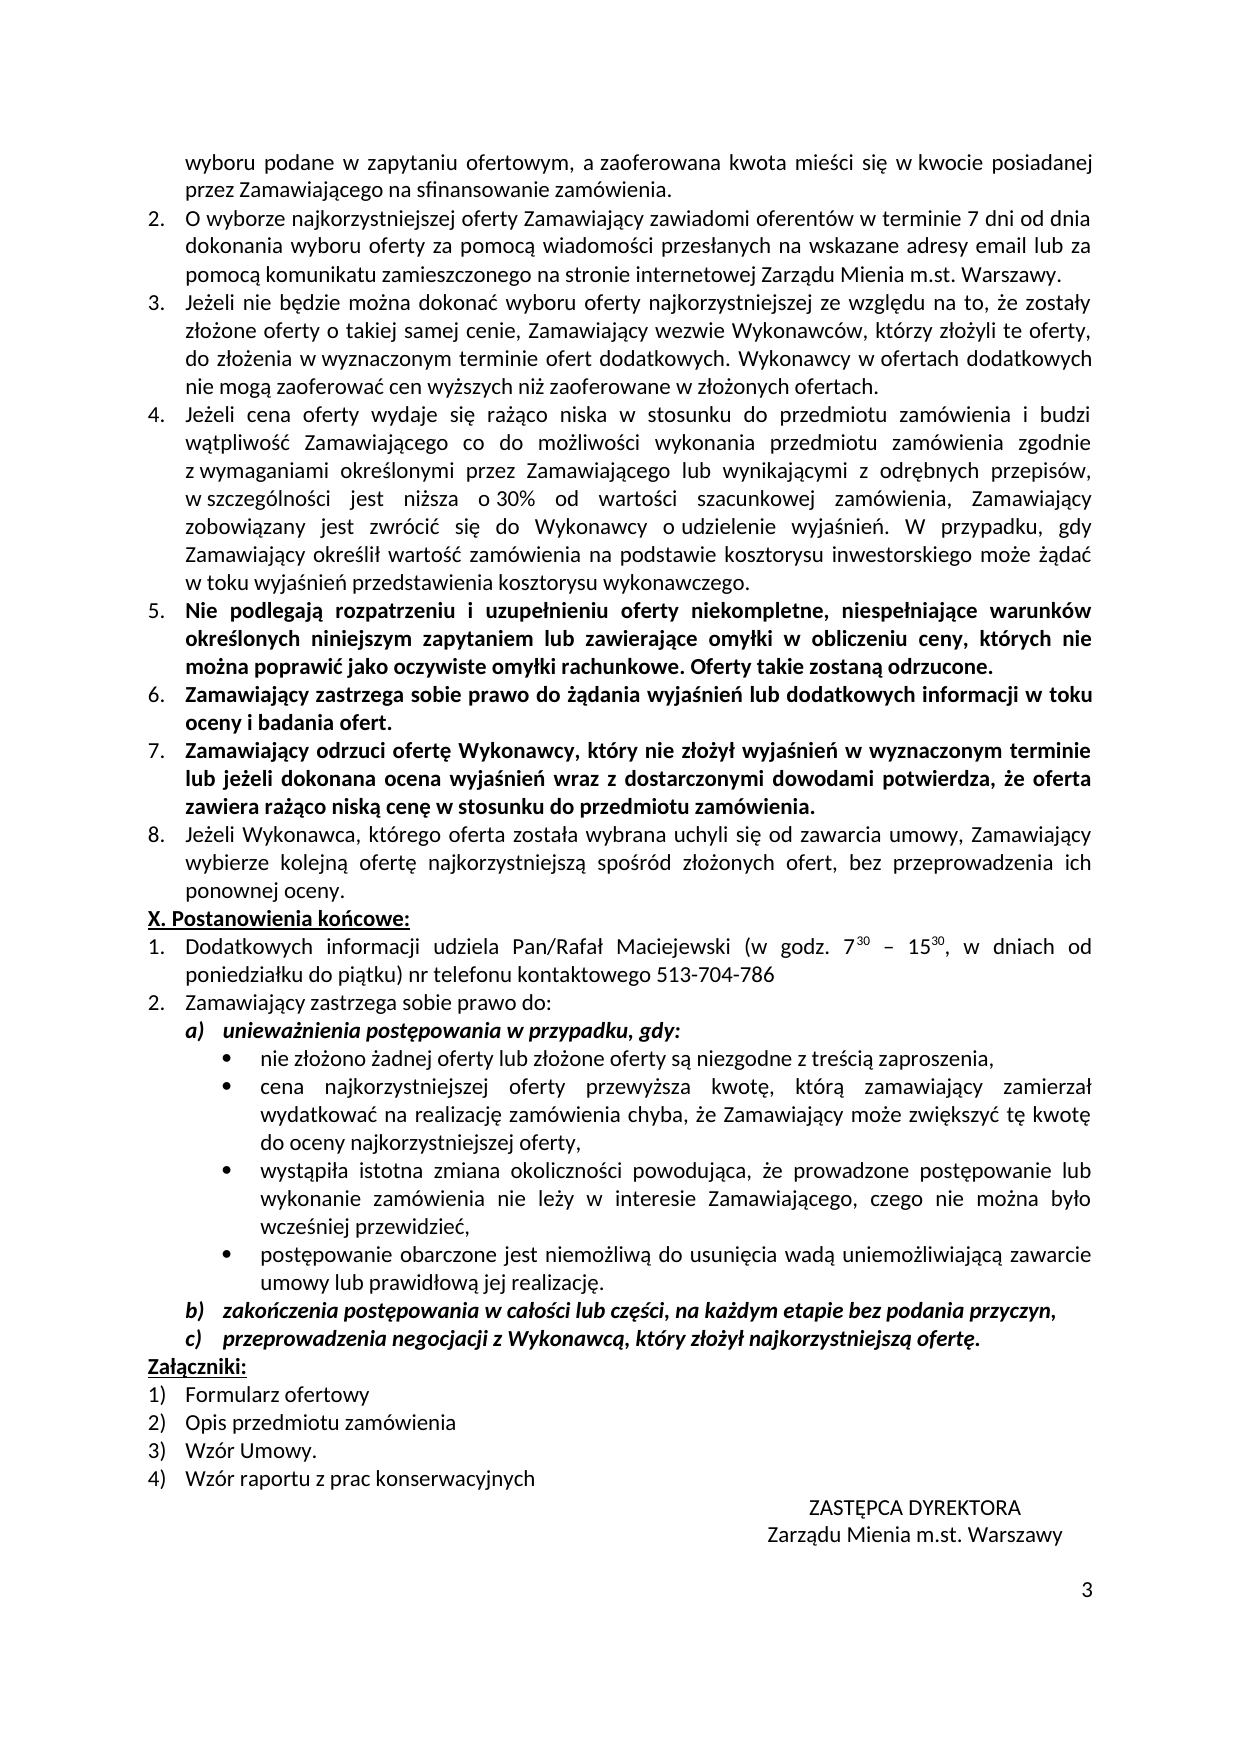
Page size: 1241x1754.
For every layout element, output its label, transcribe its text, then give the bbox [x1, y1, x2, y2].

list Wzór Umowy. [148, 1437, 1093, 1464]
text X. Postanowienia końcowe: [148, 904, 1093, 932]
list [148, 148, 1093, 204]
text ZASTĘPCA DYREKTORA Zarządu Mienia m.st. Warszawy [738, 1493, 1093, 1549]
list Opis przedmiotu zamówienia [148, 1408, 1093, 1437]
list wystąpiła istotna zmiana okoliczności powodująca, że prowadzone postępowanie lub wykonanie zamówienia nie leży w interesie Zamawiającego, czego nie można było wcześniej przewidzieć, [223, 1156, 1093, 1240]
list Jeżeli Wykonawca, którego oferta została wybrana uchyli się od zawarcia umowy, Zamawiający wybierze kolejną ofertę najkorzystniejszą spośród złożonych ofert, bez przeprowadzenia ich ponownej oceny. [148, 820, 1093, 904]
list nie złożono żadnej oferty lub złożone oferty są niezgodne z treścią zaproszenia, [223, 1044, 1093, 1072]
list przeprowadzenia negocjacji z Wykonawcą, który złożył najkorzystniejszą ofertę. [185, 1324, 1093, 1352]
list O wyborze najkorzystniejszej oferty Zamawiający zawiadomi oferentów w terminie 7 dni od dnia dokonania wyboru oferty za pomocą wiadomości przesłanych na wskazane adresy email lub za pomocą komunikatu zamieszczonego na stronie internetowej Zarządu Mienia m.st. Warszawy. [148, 204, 1093, 288]
list Wzór raportu z prac konserwacyjnych [148, 1464, 1093, 1493]
list Zamawiający zastrzega sobie prawo do żądania wyjaśnień lub dodatkowych informacji w toku oceny i badania ofert. [148, 680, 1093, 736]
list cena najkorzystniejszej oferty przewyższa kwotę, którą zamawiający zamierzał wydatkować na realizację zamówienia chyba, że Zamawiający może zwiększyć tę kwotę do oceny najkorzystniejszej oferty, [223, 1072, 1093, 1156]
list Jeżeli cena oferty wydaje się rażąco niska w stosunku do przedmiotu zamówienia i budzi wątpliwość Zamawiającego co do możliwości wykonania przedmiotu zamówienia zgodnie z wymaganiami określonymi przez Zamawiającego lub wynikającymi z odrębnych przepisów, w szczególności jest niższa o 30% od wartości szacunkowej zamówienia, Zamawiający zobowiązany jest zwrócić się do Wykonawcy o udzielenie wyjaśnień. W przypadku, gdy Zamawiający określił wartość zamówienia na podstawie kosztorysu inwestorskiego może żądać w toku wyjaśnień przedstawienia kosztorysu wykonawczego. [148, 400, 1093, 596]
list postępowanie obarczone jest niemożliwą do usunięcia wadą uniemożliwiającą zawarcie umowy lub prawidłową jej realizację. [223, 1240, 1093, 1296]
list Zamawiający odrzuci ofertę Wykonawcy, który nie złożył wyjaśnień w wyznaczonym terminie lub jeżeli dokonana ocena wyjaśnień wraz z dostarczonymi dowodami potwierdza, że oferta zawiera rażąco niską cenę w stosunku do przedmiotu zamówienia. [148, 736, 1093, 820]
list Nie podlegają rozpatrzeniu i uzupełnieniu oferty niekompletne, niespełniające warunków określonych niniejszym zapytaniem lub zawierające omyłki w obliczeniu ceny, których nie można poprawić jako oczywiste omyłki rachunkowe. Oferty takie zostaną odrzucone. [148, 596, 1093, 680]
text Załączniki: [148, 1352, 1093, 1381]
list Jeżeli nie będzie można dokonać wyboru oferty najkorzystniejszej ze względu na to, że zostały złożone oferty o takiej samej cenie, Zamawiający wezwie Wykonawców, którzy złożyli te oferty, do złożenia w wyznaczonym terminie ofert dodatkowych. Wykonawcy w ofertach dodatkowych nie mogą zaoferować cen wyższych niż zaoferowane w złożonych ofertach. [148, 288, 1093, 400]
list zakończenia postępowania w całości lub części, na każdym etapie bez podania przyczyn, [185, 1296, 1093, 1324]
list unieważnienia postępowania w przypadku, gdy: [185, 1016, 1093, 1044]
list Zamawiający zastrzega sobie prawo do: [148, 988, 1093, 1016]
list Dodatkowych informacji udziela Pan/Rafał Maciejewski (w godz. 730 – 1530, w dniach od poniedziałku do piątku) nr telefonu kontaktowego 513-704-786 [148, 932, 1093, 988]
list Formularz ofertowy [148, 1381, 1093, 1408]
